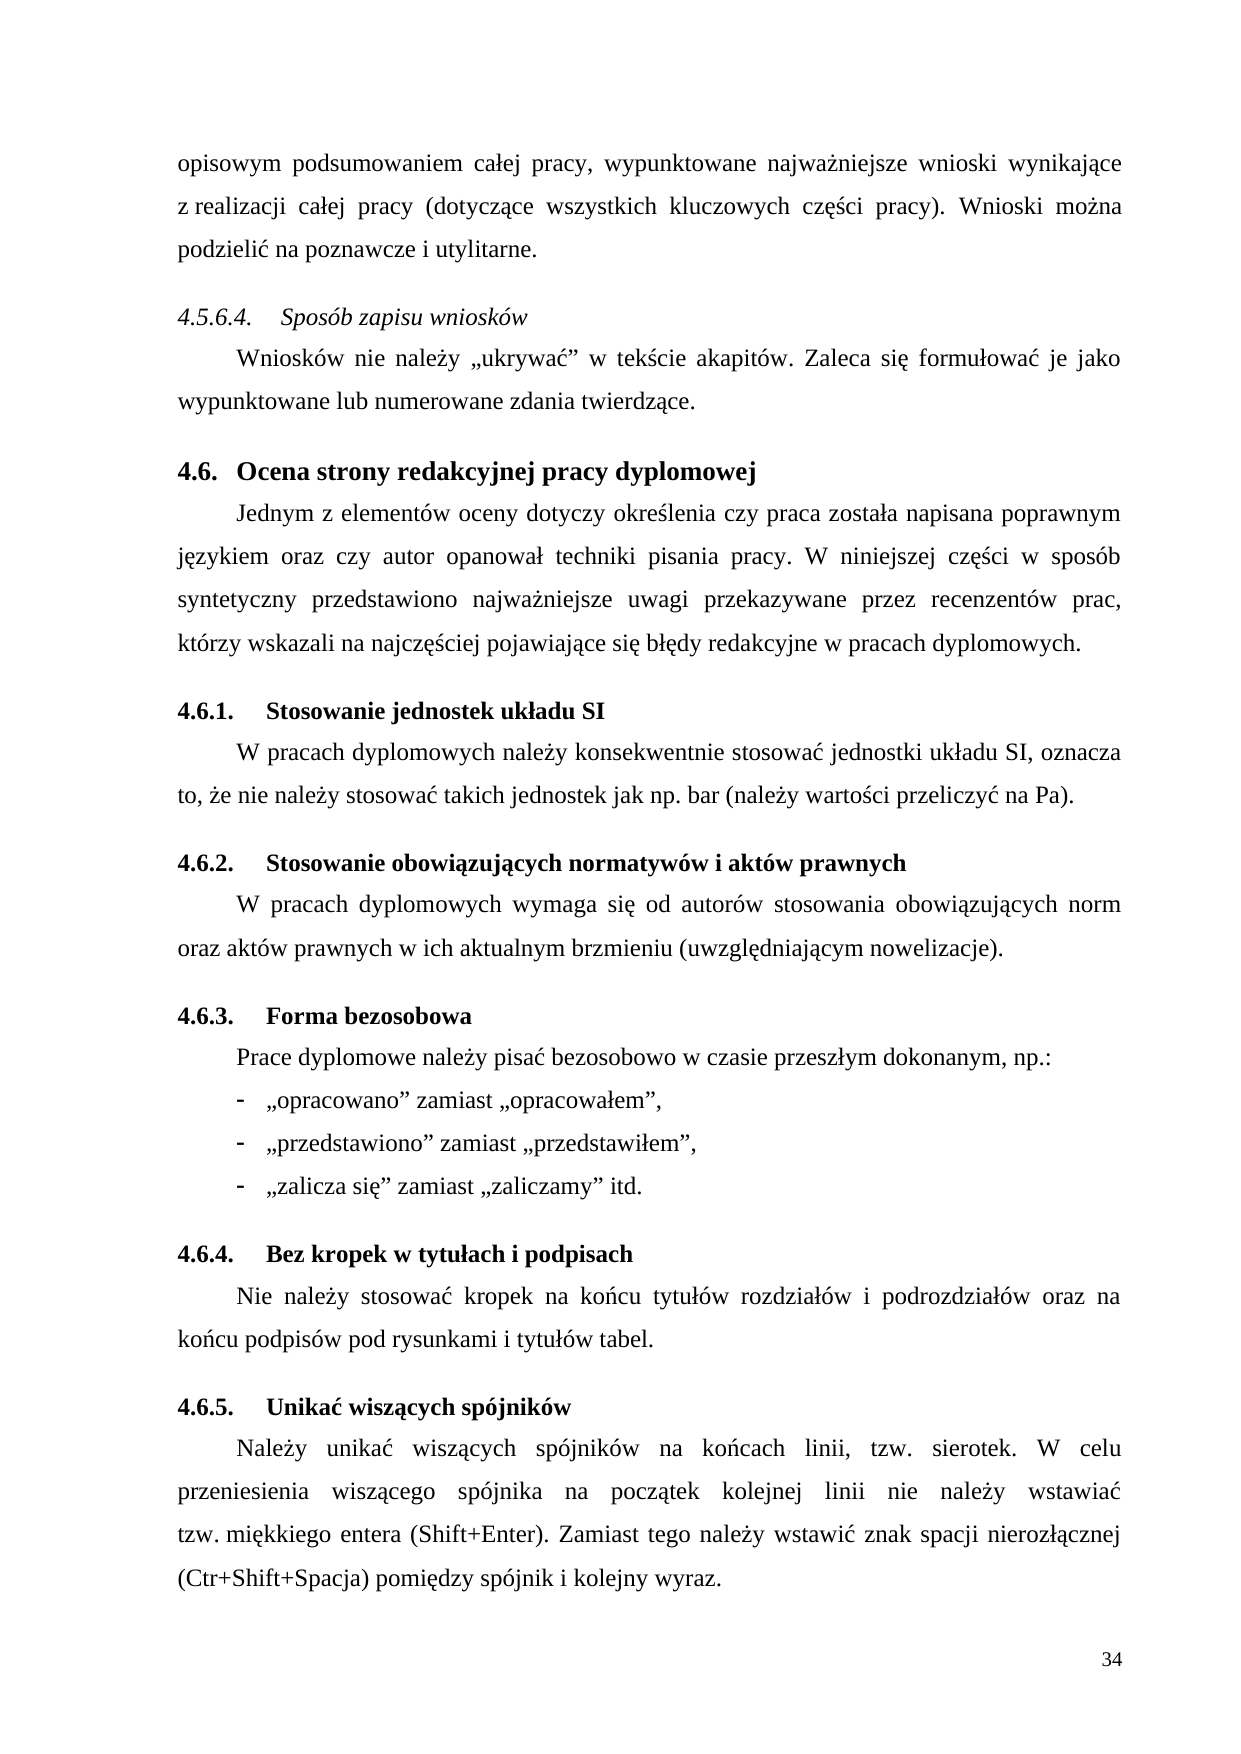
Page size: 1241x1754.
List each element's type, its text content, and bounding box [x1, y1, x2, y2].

text Sposób zapisu wniosków [177, 302, 1122, 331]
list „opracowano” zamiast „opracowałem”, [236, 1085, 1122, 1114]
text Wniosków nie należy „ukrywać” w tekście akapitów. Zaleca się formułować je jako wypunktowane lub numerowane zdania twierdzące. [177, 343, 1122, 415]
text Nie należy stosować kropek na końcu tytułów rozdziałów i podrozdziałów oraz na końcu podpisów pod rysunkami i tytułów tabel. [177, 1281, 1122, 1353]
text Stosowanie jednostek układu SI [177, 696, 1122, 724]
text Jednym z elementów oceny dotyczy określenia czy praca została napisana poprawnym językiem oraz czy autor opanował techniki pisania pracy. W niniejszej części w sposób syntetyczny przedstawiono najważniejsze uwagi przekazywane przez recenzentów prac, którzy wskazali na najczęściej pojawiające się błędy redakcyjne w pracach dyplomowych. [177, 498, 1122, 656]
text Należy unikać wiszących spójników na końcach linii, tzw. sierotek. W celu przeniesienia wiszącego spójnika na początek kolejnej linii nie należy wstawiać tzw. miękkiego entera (Shift+Enter). Zamiast tego należy wstawić znak spacji nierozłącznej (Ctr+Shift+Spacja) pomiędzy spójnik i kolejny wyraz. [177, 1433, 1122, 1591]
text W pracach dyplomowych należy konsekwentnie stosować jednostki układu SI, oznacza to, że nie należy stosować takich jednostek jak np. bar (należy wartości przeliczyć na Pa). [177, 737, 1122, 809]
list „przedstawiono” zamiast „przedstawiłem”, [236, 1128, 1122, 1157]
list „zalicza się” zamiast „zaliczamy” itd. [236, 1171, 1122, 1200]
text Prace dyplomowe należy pisać bezosobowo w czasie przeszłym dokonanym, np.: [177, 1042, 1122, 1071]
text Bez kropek w tytułach i podpisach [177, 1239, 1122, 1268]
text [177, 148, 1122, 263]
text W pracach dyplomowych wymaga się od autorów stosowania obowiązujących norm oraz aktów prawnych w ich aktualnym brzmieniu (uwzględniającym nowelizacje). [177, 889, 1122, 961]
text Forma bezosobowa [177, 1001, 1122, 1029]
text Unikać wiszących spójników [177, 1392, 1122, 1421]
text Ocena strony redakcyjnej pracy dyplomowej [177, 454, 1122, 486]
text Stosowanie obowiązujących normatywów i aktów prawnych [177, 848, 1122, 877]
